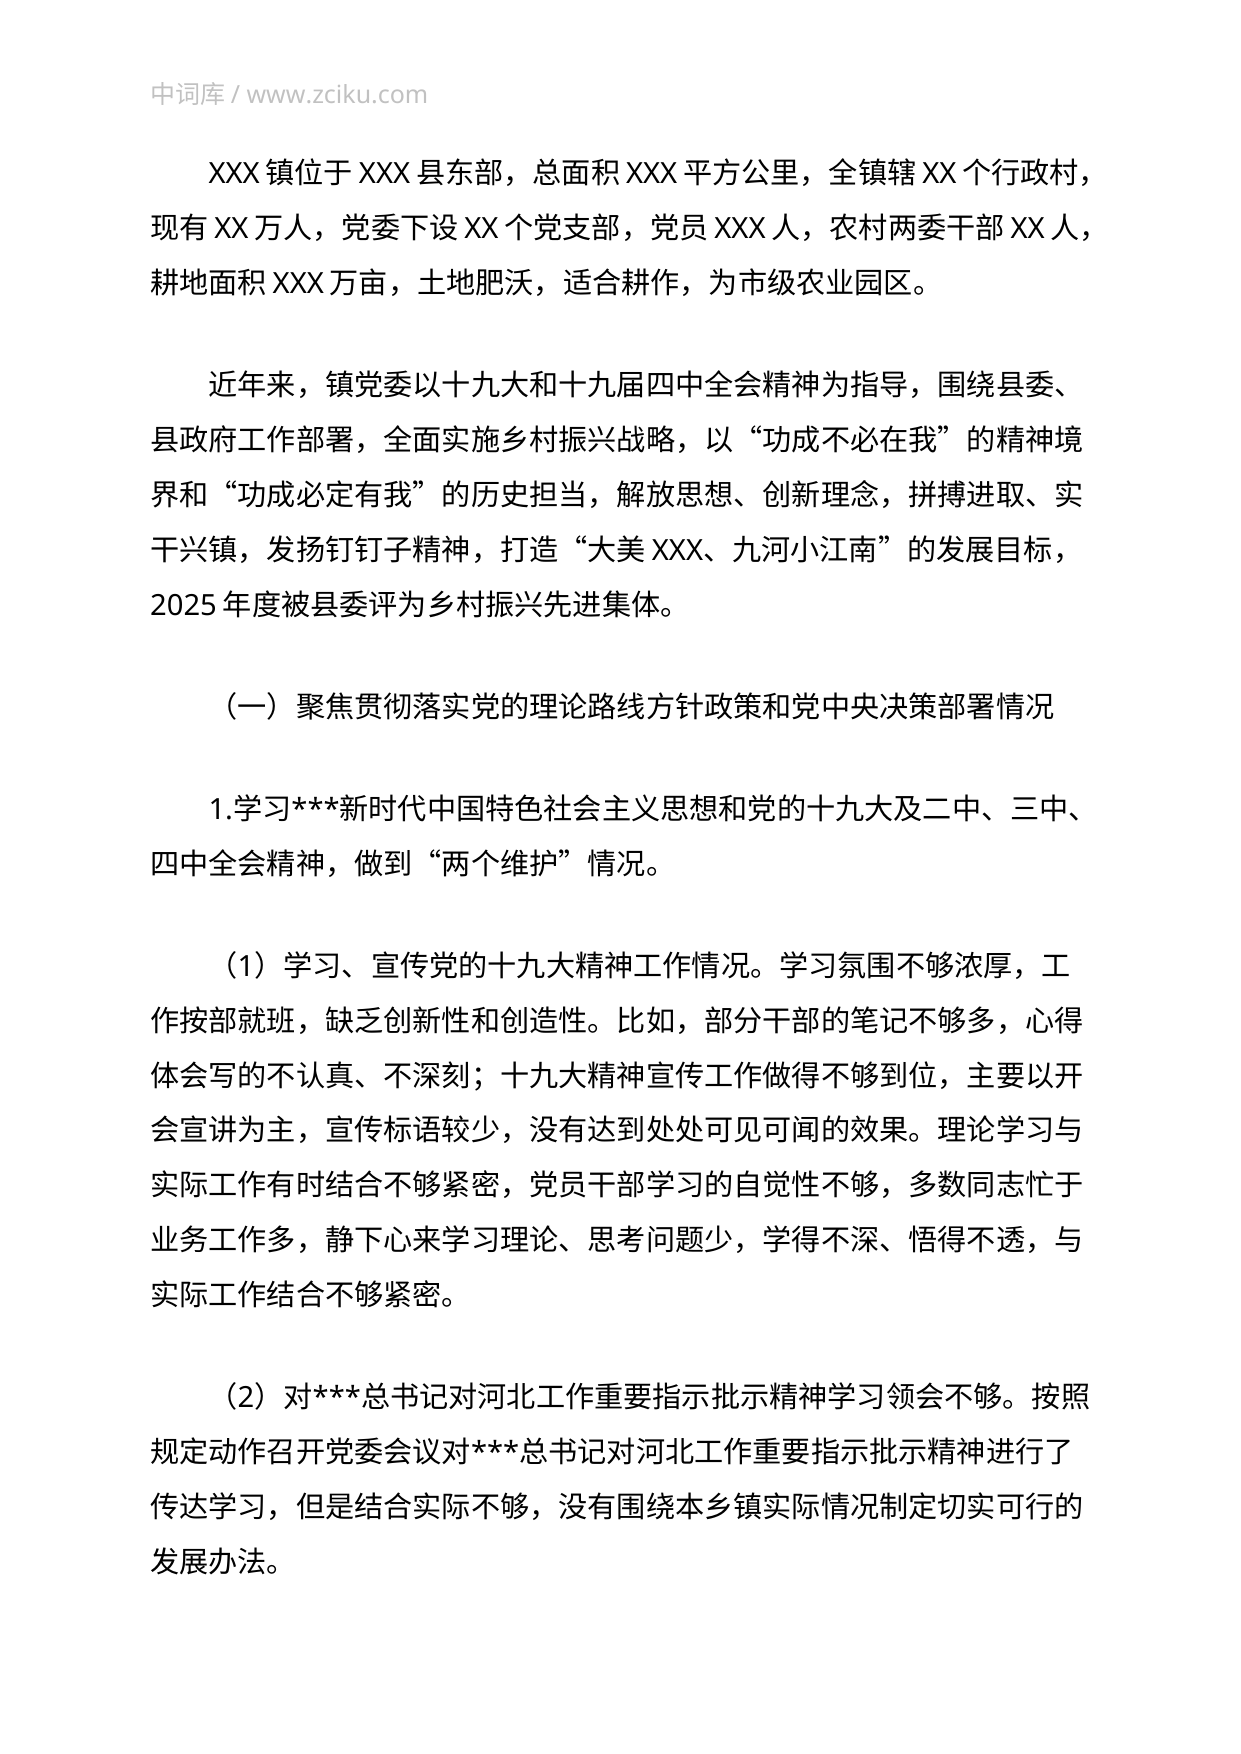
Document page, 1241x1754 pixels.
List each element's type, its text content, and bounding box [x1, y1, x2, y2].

text 1.学习***新时代中国特色社会主义思想和党的十九大及二中、三中、四中全会精神，做到“两个维护”情况。 [150, 785, 1090, 883]
text XXX镇位于XXX县东部，总面积XXX平方公里，全镇辖XX个行政村，现有XX万人，党委下设XX个党支部，党员XXX人，农村两委干部XX人，耕地面积XXX万亩，土地肥沃，适合耕作，为市级农业园区。 [150, 150, 1090, 302]
text （1）学习、宣传党的十九大精神工作情况。学习氛围不够浓厚，工作按部就班，缺乏创新性和创造性。比如，部分干部的笔记不够多，心得体会写的不认真、不深刻；十九大精神宣传工作做得不够到位，主要以开会宣讲为主，宣传标语较少，没有达到处处可见可闻的效果。理论学习与实际工作有时结合不够紧密，党员干部学习的自觉性不够，多数同志忙于业务工作多，静下心来学习理论、思考问题少，学得不深、悟得不透，与实际工作结合不够紧密。 [150, 942, 1090, 1314]
text （一）聚焦贯彻落实党的理论路线方针政策和党中央决策部署情况 [150, 684, 1090, 726]
text 近年来，镇党委以十九大和十九届四中全会精神为指导，围绕县委、县政府工作部署，全面实施乡村振兴战略，以“功成不必在我”的精神境界和“功成必定有我”的历史担当，解放思想、创新理念，拼搏进取、实干兴镇，发扬钉钉子精神，打造“大美XXX、九河小江南”的发展目标，2025年度被县委评为乡村振兴先进集体。 [150, 362, 1090, 624]
text （2）对***总书记对河北工作重要指示批示精神学习领会不够。按照规定动作召开党委会议对***总书记对河北工作重要指示批示精神进行了传达学习，但是结合实际不够，没有围绕本乡镇实际情况制定切实可行的发展办法。 [150, 1373, 1090, 1581]
